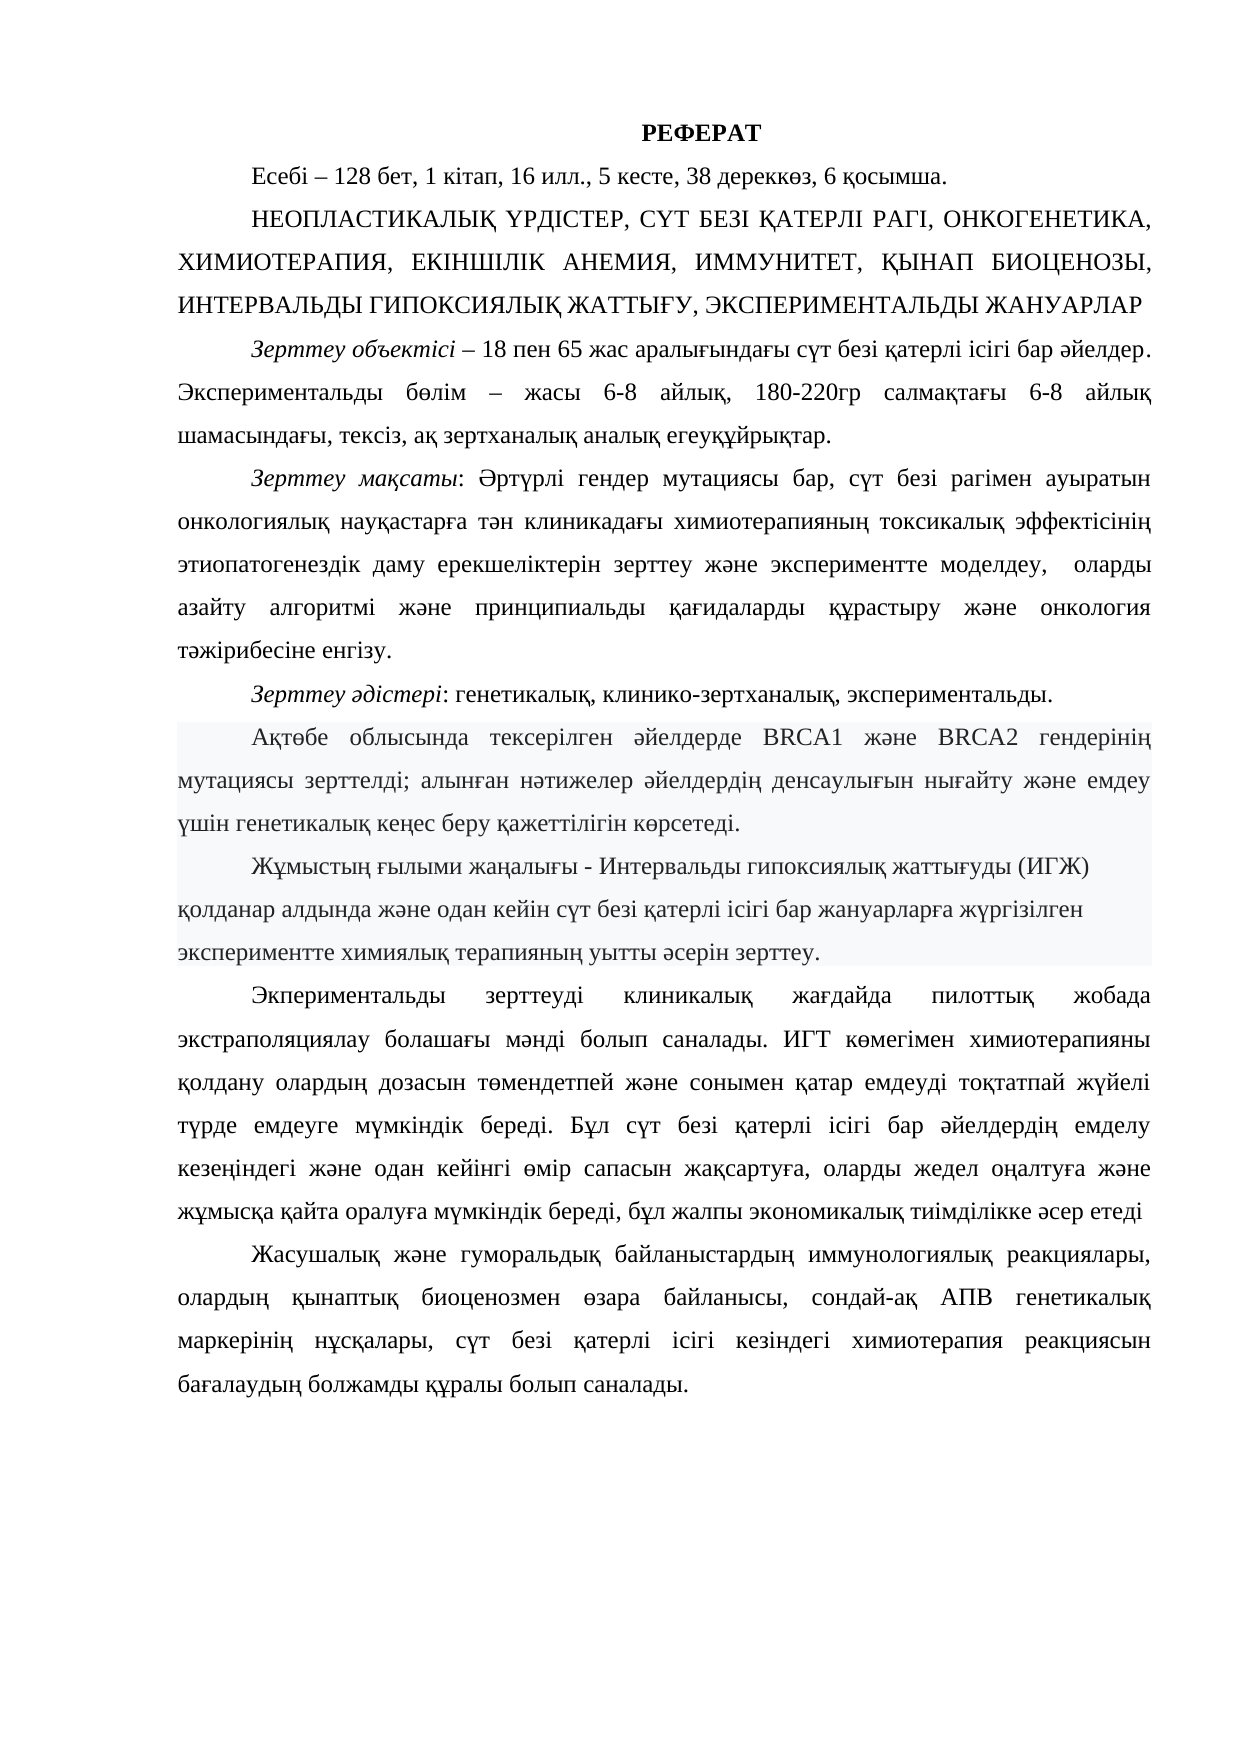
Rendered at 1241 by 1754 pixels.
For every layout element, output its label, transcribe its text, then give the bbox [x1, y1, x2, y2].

text Экпериментальды зерттеуді клиникалық жағдайда пилоттық жобада экстраполяциялау болашағы мәнді болып саналады. ИГТ көмегімен химиотерапияны қолдану олардың дозасын төмендетпей және сонымен қатар емдеуді тоқтатпай жүйелі түрде емдеуге мүмкіндік береді. Бұл сүт безі қатерлі ісігі бар әйелдердің емделу кезеңіндегі және одан кейінгі өмір сапасын жақсартуға, оларды жедел оңалтуға және жұмысқа қайта оралуға мүмкіндік береді, бұл жалпы экономикалық тиімділікке әсер етеді [177, 981, 1152, 1225]
text НЕОПЛАСТИКАЛЫҚ ҮРДІСТЕР, СҮТ БЕЗІ ҚАТЕРЛІ РАГІ, ОНКОГЕНЕТИКА, ХИМИОТЕРАПИЯ, ЕКІНШІЛІК АНЕМИЯ, ИММУНИТЕТ, ҚЫНАП БИОЦЕНОЗЫ, ИНТЕРВАЛЬДЫ ГИПОКСИЯЛЫҚ ЖАТТЫҒУ, ЭКСПЕРИМЕНТАЛЬДЫ ЖАНУАРЛАР [177, 204, 1152, 319]
text Зерттеу әдістері: генетикалық, клинико-зертханалық, экспериментальды. [177, 679, 1152, 707]
text РЕФЕРАТ [177, 118, 1152, 147]
text Зерттеу объектісі – 18 пен 65 жас аралығындағы сүт безі қатерлі ісігі бар әйелдер. Экспериментальды бөлім – жасы 6-8 айлық, 180-220гр салмақтағы 6-8 айлық шамасындағы, тексіз, ақ зертханалық аналық егеуқұйрықтар. [177, 334, 1152, 449]
text Жұмыстың ғылыми жаңалығы - Интервальды гипоксиялық жаттығуды (ИГЖ) қолданар алдында және одан кейін сүт безі қатерлі ісігі бар жануарларға жүргізілген экспериментте химиялық терапияның уытты әсерін зерттеу. [177, 851, 1152, 966]
text Жасушалық және гуморальдық байланыстардың иммунологиялық реакциялары, олардың қынаптық биоценозмен өзара байланысы, сондай-ақ АПВ генетикалық маркерінің нұсқалары, сүт безі қатерлі ісігі кезіндегі химиотерапия реакциясын бағалаудың болжамды құралы болып саналады. [177, 1239, 1152, 1397]
text Зерттеу мақсаты: Әртүрлі гендер мутациясы бар, сүт безі рагімен ауыратын онкологиялық науқастарға тән клиникадағы химиотерапияның токсикалық эффектісінің этиопатогенездік даму ерекшеліктерін зерттеу және экспериментте моделдеу, оларды азайту алгоритмі және принципиальды қағидаларды құрастыру және онкология тәжірибесіне енгізу. [177, 463, 1152, 664]
text Ақтөбе облысында тексерілген әйелдерде BRCA1 және BRCA2 гендерінің мутациясы зерттелді; алынған нәтижелер әйелдердің денсаулығын нығайту және емдеу үшін генетикалық кеңес беру қажеттілігін көрсетеді. [177, 722, 1152, 837]
text Есебі – 128 бет, 1 кітап, 16 илл., 5 кесте, 38 дереккөз, 6 қосымша. [177, 161, 1152, 190]
